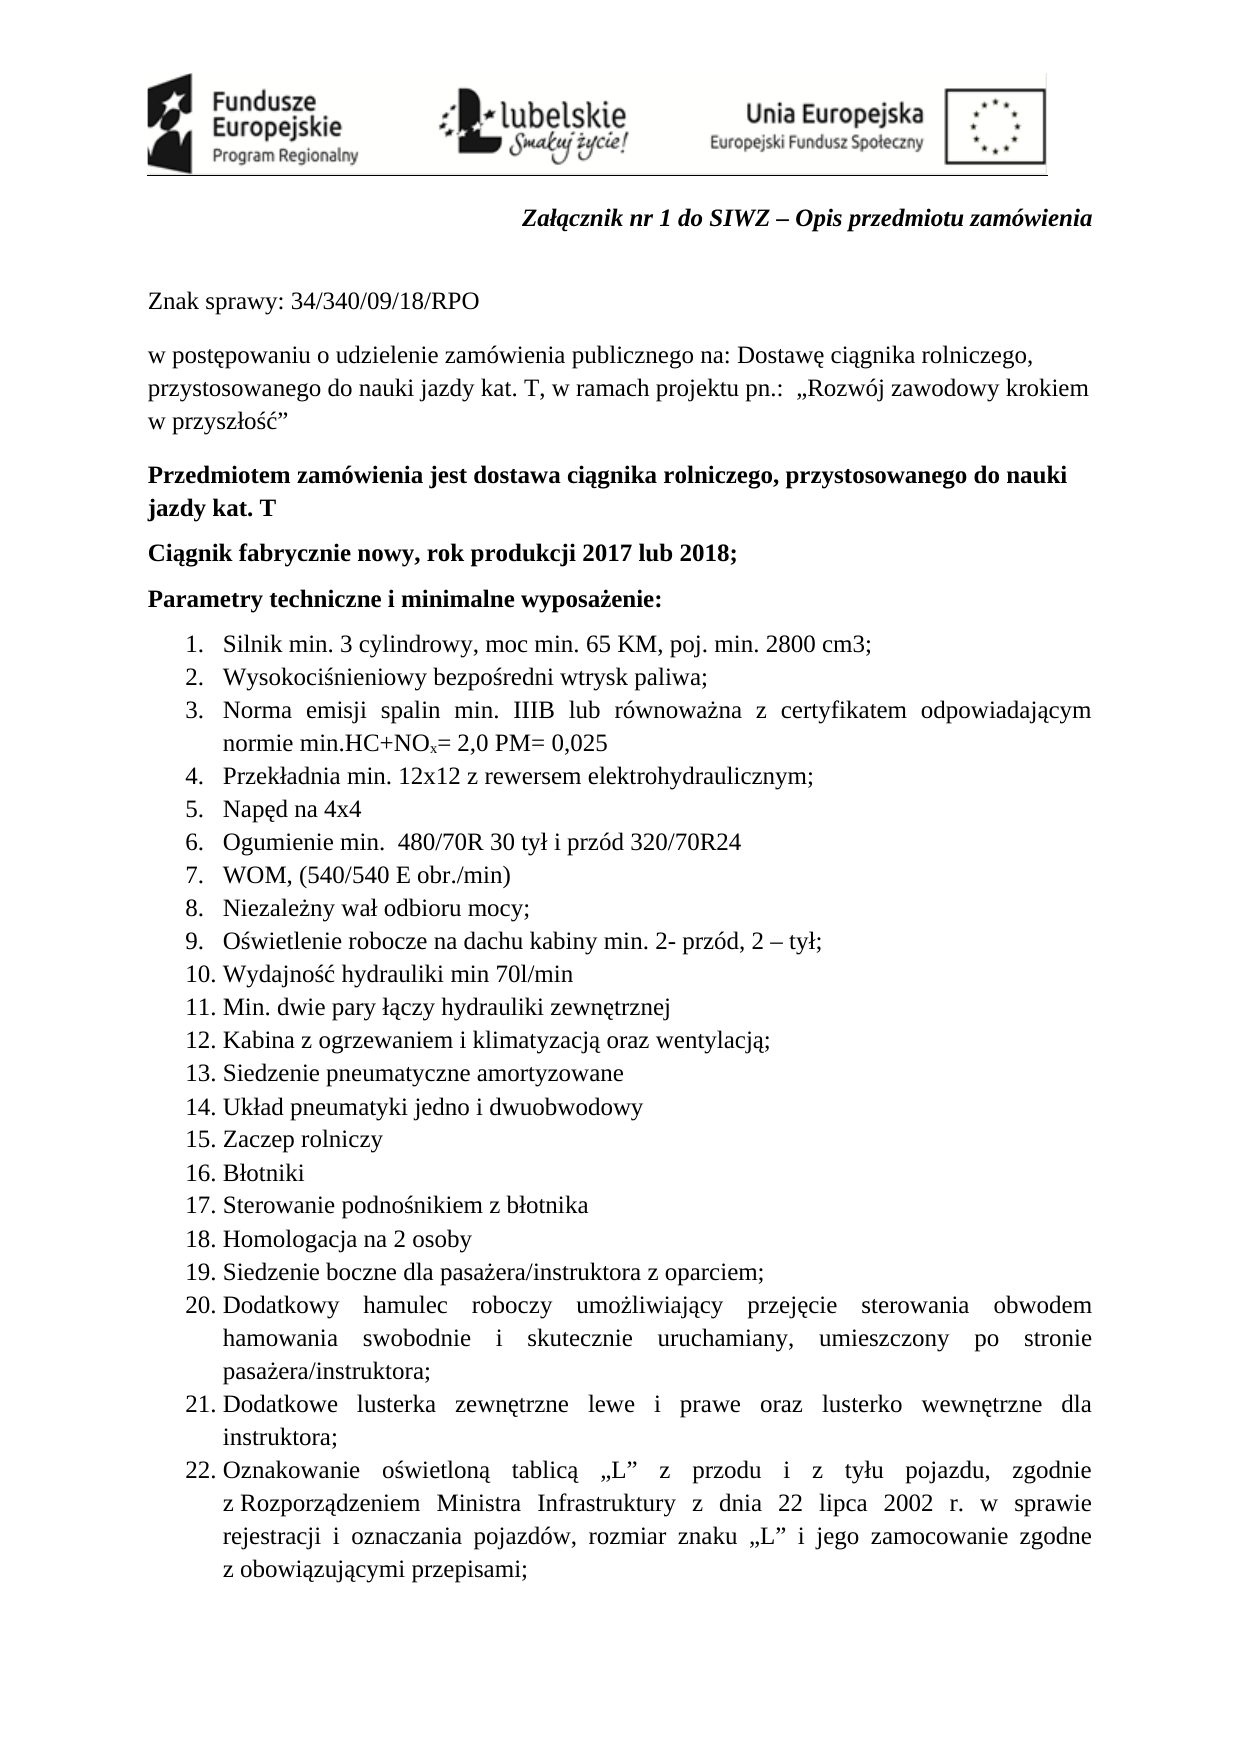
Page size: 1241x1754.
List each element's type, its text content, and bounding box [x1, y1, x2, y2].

list Zaczep rolniczy [185, 1124, 1093, 1153]
list Norma emisji spalin min. IIIB lub równoważna z certyfikatem odpowiadającym normie min.HC+NOx= 2,0 PM= 0,025 [185, 695, 1093, 757]
list Oświetlenie robocze na dachu kabiny min. 2- przód, 2 – tył; [185, 926, 1093, 955]
list Wydajność hydrauliki min 70l/min [185, 959, 1093, 988]
list Min. dwie pary łączy hydrauliki zewnętrznej [185, 992, 1093, 1021]
list Przekładnia min. 12x12 z rewersem elektrohydraulicznym; [185, 761, 1093, 790]
text Ciągnik fabrycznie nowy, rok produkcji 2017 lub 2018; [148, 538, 1093, 567]
subtitle Załącznik nr 1 do SIWZ – Opis przedmiotu zamówienia [148, 203, 1093, 232]
list Oznakowanie oświetloną tablicą „L” z przodu i z tyłu pojazdu, zgodnie z Rozporządzeniem Ministra Infrastruktury z dnia 22 lipca 2002 r. w sprawie rejestracji i oznaczania pojazdów, rozmiar znaku „L” i jego zamocowanie zgodne z obowiązującymi przepisami; [185, 1455, 1093, 1583]
list Wysokociśnieniowy bezpośredni wtrysk paliwa; [185, 662, 1093, 691]
text Przedmiotem zamówienia jest dostawa ciągnika rolniczego, przystosowanego do nauki jazdy kat. T [148, 460, 1093, 521]
list Ogumienie min. 480/70R 30 tył i przód 320/70R24 [185, 827, 1093, 856]
list Siedzenie boczne dla pasażera/instruktora z oparciem; [185, 1257, 1093, 1285]
list Homologacja na 2 osoby [185, 1224, 1093, 1252]
list Kabina z ogrzewaniem i klimatyzacją oraz wentylacją; [185, 1026, 1093, 1054]
list Błotniki [185, 1158, 1093, 1186]
text Parametry techniczne i minimalne wyposażenie: [148, 584, 1093, 612]
list Siedzenie pneumatyczne amortyzowane [185, 1058, 1093, 1087]
list WOM, (540/540 E obr./min) [185, 860, 1093, 889]
list Silnik min. 3 cylindrowy, moc min. 65 KM, poj. min. 2800 cm3; [185, 629, 1093, 658]
text Znak sprawy: 34/340/09/18/RPO [148, 286, 1093, 315]
list Dodatkowe lusterka zewnętrzne lewe i prawe oraz lusterko wewnętrzne dla instruktora; [185, 1389, 1093, 1451]
list Dodatkowy hamulec roboczy umożliwiający przejęcie sterowania obwodem hamowania swobodnie i skutecznie uruchamiany, umieszczony po stronie pasażera/instruktora; [185, 1290, 1093, 1384]
list Sterowanie podnośnikiem z błotnika [185, 1191, 1093, 1219]
list Układ pneumatyki jedno i dwuobwodowy [185, 1092, 1093, 1120]
list Napęd na 4x4 [185, 794, 1093, 823]
picture [147, 73, 1048, 176]
text w postępowaniu o udzielenie zamówienia publicznego na: Dostawę ciągnika rolniczego, przystosowanego do nauki jazdy kat. T, w ramach projektu pn.: „Rozwój zawodowy krokiem w przyszłość” [148, 340, 1093, 434]
list Niezależny wał odbioru mocy; [185, 893, 1093, 922]
